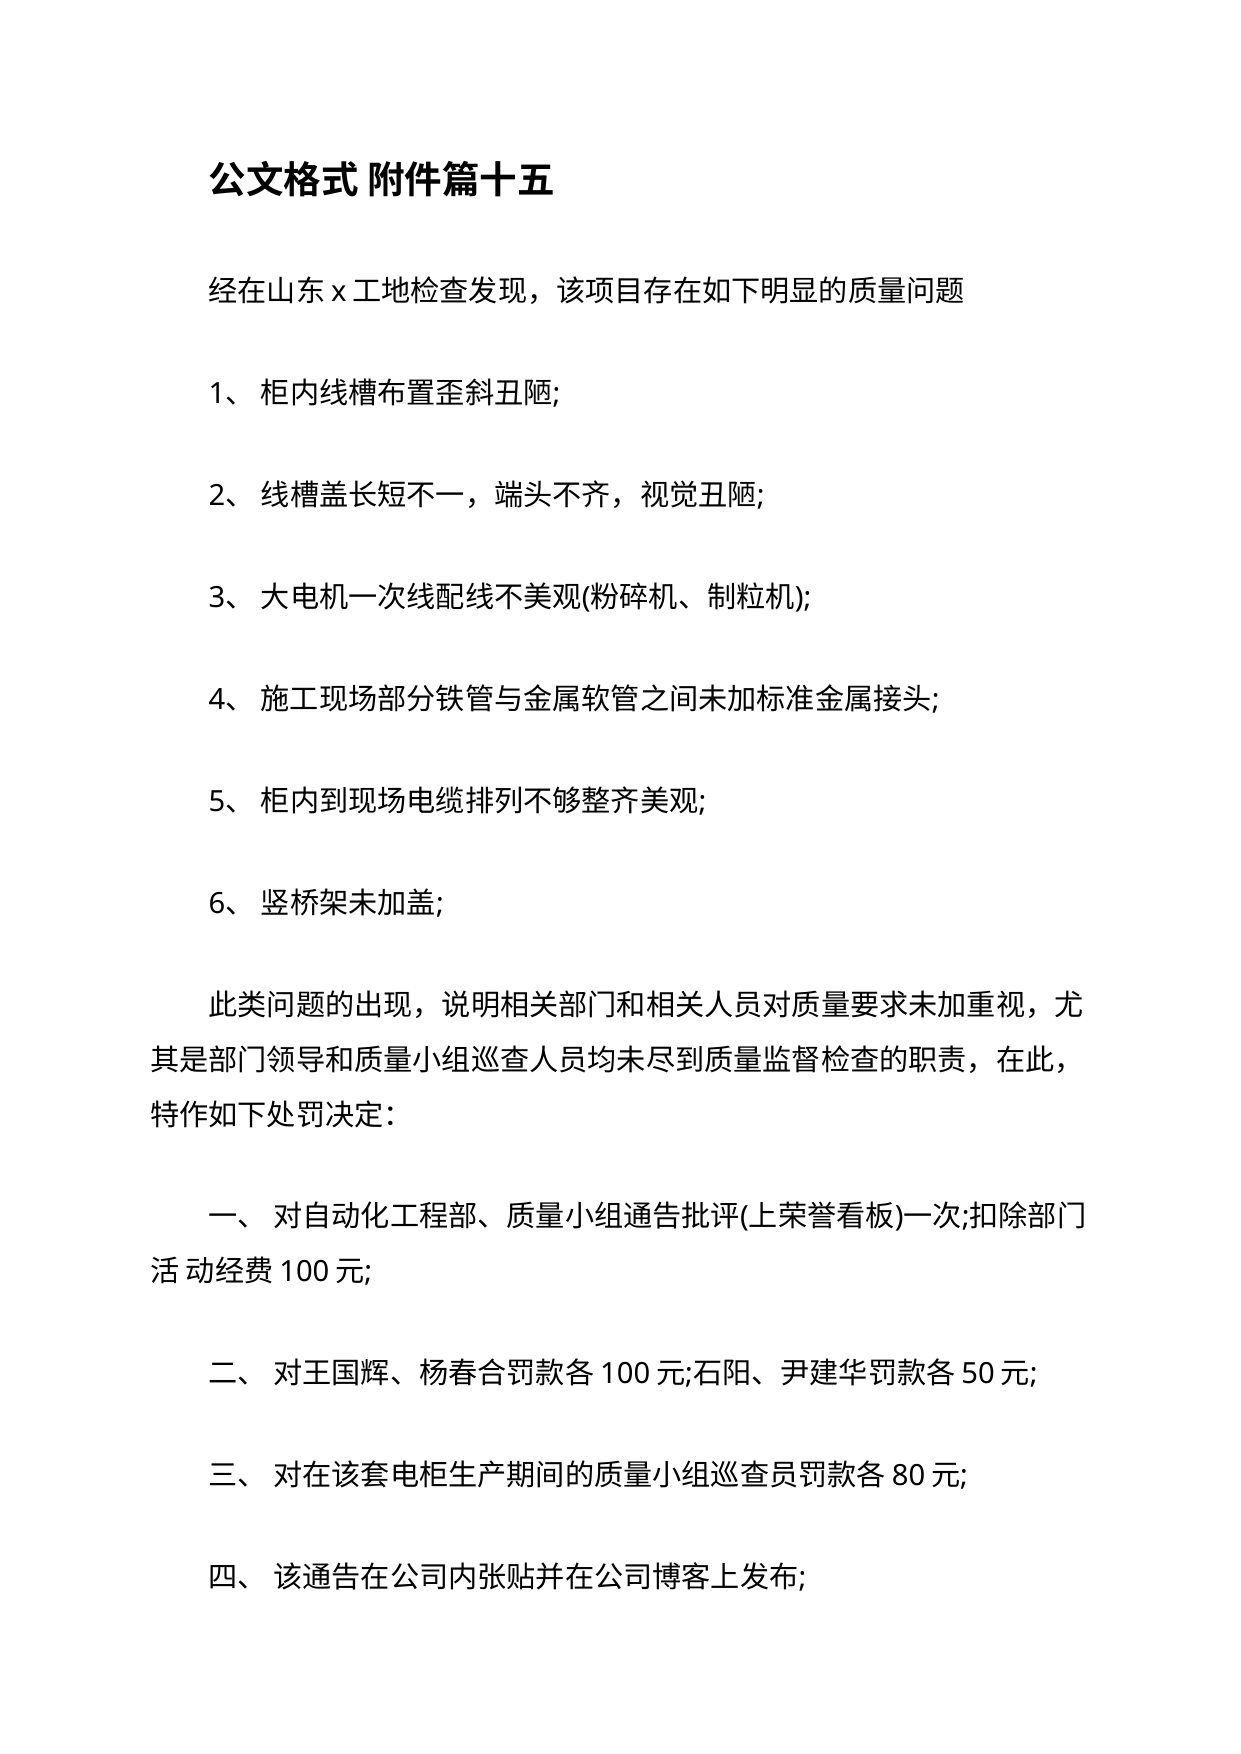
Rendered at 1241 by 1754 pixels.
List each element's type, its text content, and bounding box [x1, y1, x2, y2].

text 经在山东x工地检查发现，该项目存在如下明显的质量问题 [150, 267, 1090, 310]
text 6、 竖桥架未加盖; [150, 879, 1090, 922]
text 三、 对在该套电柜生产期间的质量小组巡查员罚款各80元; [150, 1452, 1090, 1494]
text 公文格式 附件篇十五 [150, 150, 1090, 204]
text 2、 线槽盖长短不一，端头不齐，视觉丑陋; [150, 471, 1090, 514]
text 4、 施工现场部分铁管与金属软管之间未加标准金属接头; [150, 675, 1090, 718]
text 1、 柜内线槽布置歪斜丑陋; [150, 369, 1090, 412]
text 5、 柜内到现场电缆排列不够整齐美观; [150, 777, 1090, 820]
text 四、 该通告在公司内张贴并在公司博客上发布; [150, 1554, 1090, 1596]
text 此类问题的出现，说明相关部门和相关人员对质量要求未加重视，尤其是部门领导和质量小组巡查人员均未尽到质量监督检查的职责，在此，特作如下处罚决定： [150, 981, 1090, 1133]
text 3、 大电机一次线配线不美观(粉碎机、制粒机); [150, 573, 1090, 616]
text 一、 对自动化工程部、质量小组通告批评(上荣誉看板)一次;扣除部门活 动经费100元; [150, 1193, 1090, 1290]
text 二、 对王国辉、杨春合罚款各100元;石阳、尹建华罚款各50元; [150, 1350, 1090, 1392]
